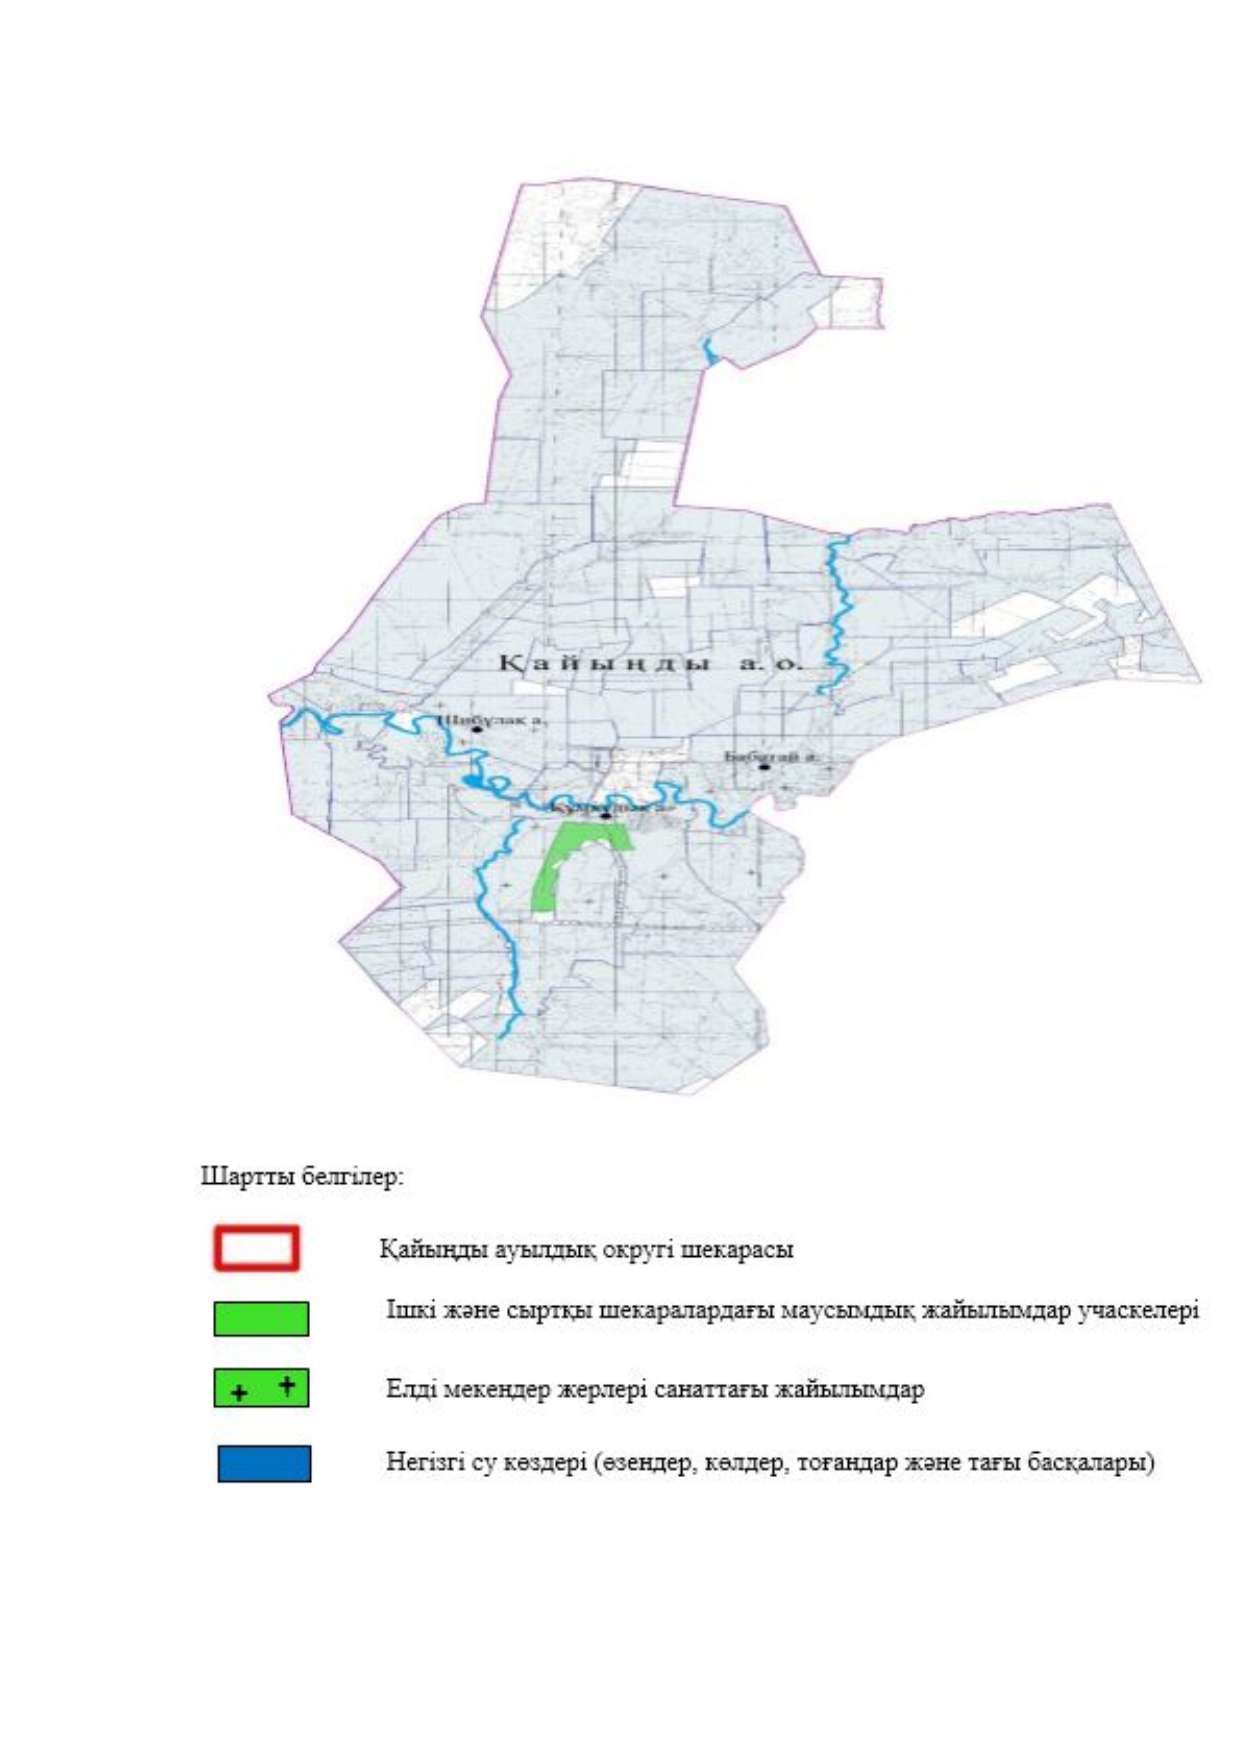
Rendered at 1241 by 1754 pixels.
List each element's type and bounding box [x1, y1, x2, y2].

picture [112, 150, 1241, 1527]
